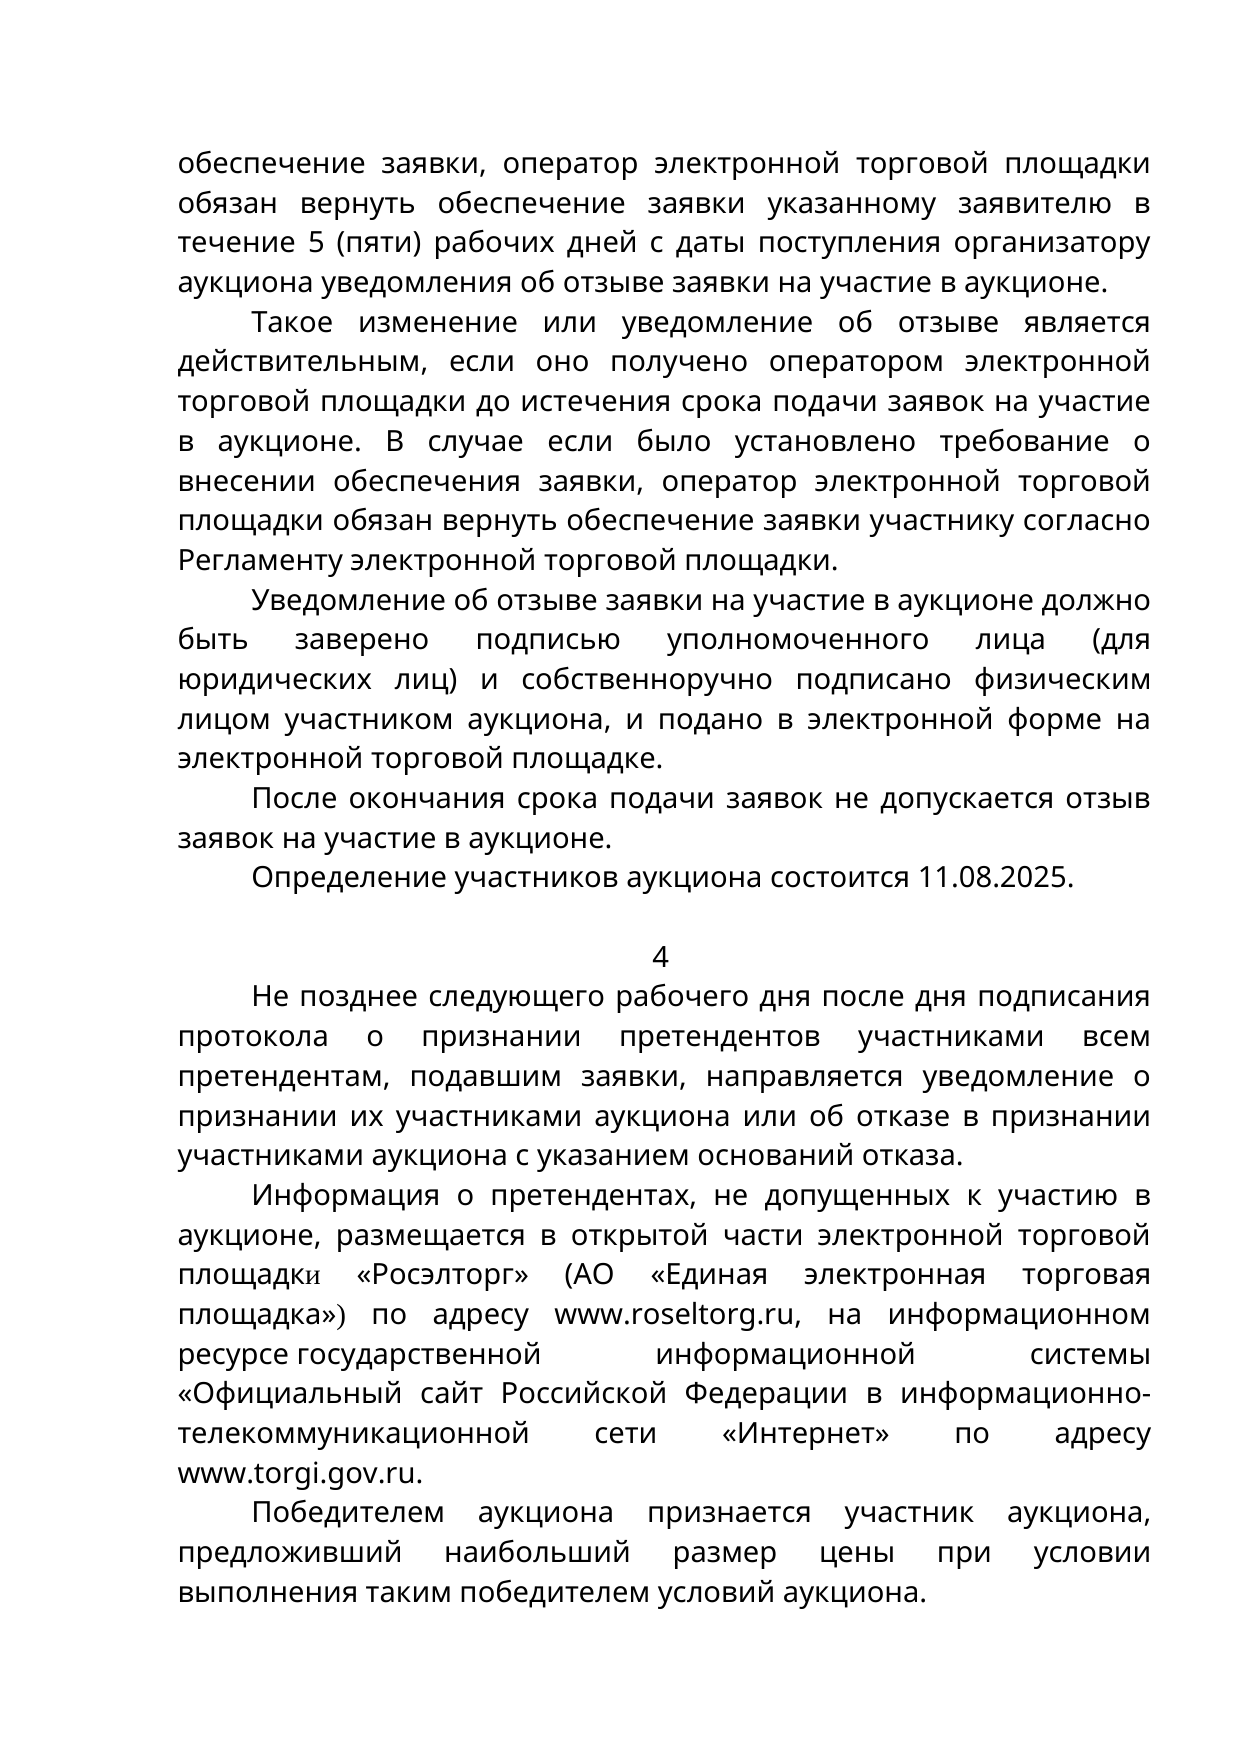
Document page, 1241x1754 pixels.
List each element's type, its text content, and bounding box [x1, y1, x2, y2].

text Определение участников аукциона состоится 11.08.2025. [177, 857, 1152, 896]
text Не позднее следующего рабочего дня после дня подписания протокола о признании претендентов участниками всем претендентам, подавшим заявки, направляется уведомление о признании их участниками аукциона или об отказе в признании участниками аукциона с указанием оснований отказа. [177, 976, 1152, 1174]
text Уведомление об отзыве заявки на участие в аукционе должно быть заверено подписью уполномоченного лица (для юридических лиц) и собственноручно подписано физическим лицом участником аукциона, и подано в электронной форме на электронной торговой площадке. [177, 579, 1152, 777]
text Информация о претендентах, не допущенных к участию в аукционе, размещается в открытой части электронной торговой площадки «Росэлторг» (АО «Единая электронная торговая площадка») по адресу www.roseltorg.ru, на информационном ресурсе государственной информационной системы «Официальный сайт Российской Федерации в информационно-телекоммуникационной сети «Интернет» по адресу www.torgi.gov.ru. [177, 1174, 1152, 1492]
text Победителем аукциона признается участник аукциона, предложивший наибольший размер цены при условии выполнения таким победителем условий аукциона. [177, 1492, 1152, 1611]
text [177, 142, 1152, 301]
text Такое изменение или уведомление об отзыве является действительным, если оно получено оператором электронной торговой площадки до истечения срока подачи заявок на участие в аукционе. В случае если было установлено требование о внесении обеспечения заявки, оператор электронной торговой площадки обязан вернуть обеспечение заявки участнику согласно Регламенту электронной торговой площадки. [177, 301, 1152, 579]
text После окончания срока подачи заявок не допускается отзыв заявок на участие в аукционе. [177, 777, 1152, 857]
text 4 [177, 936, 1152, 976]
